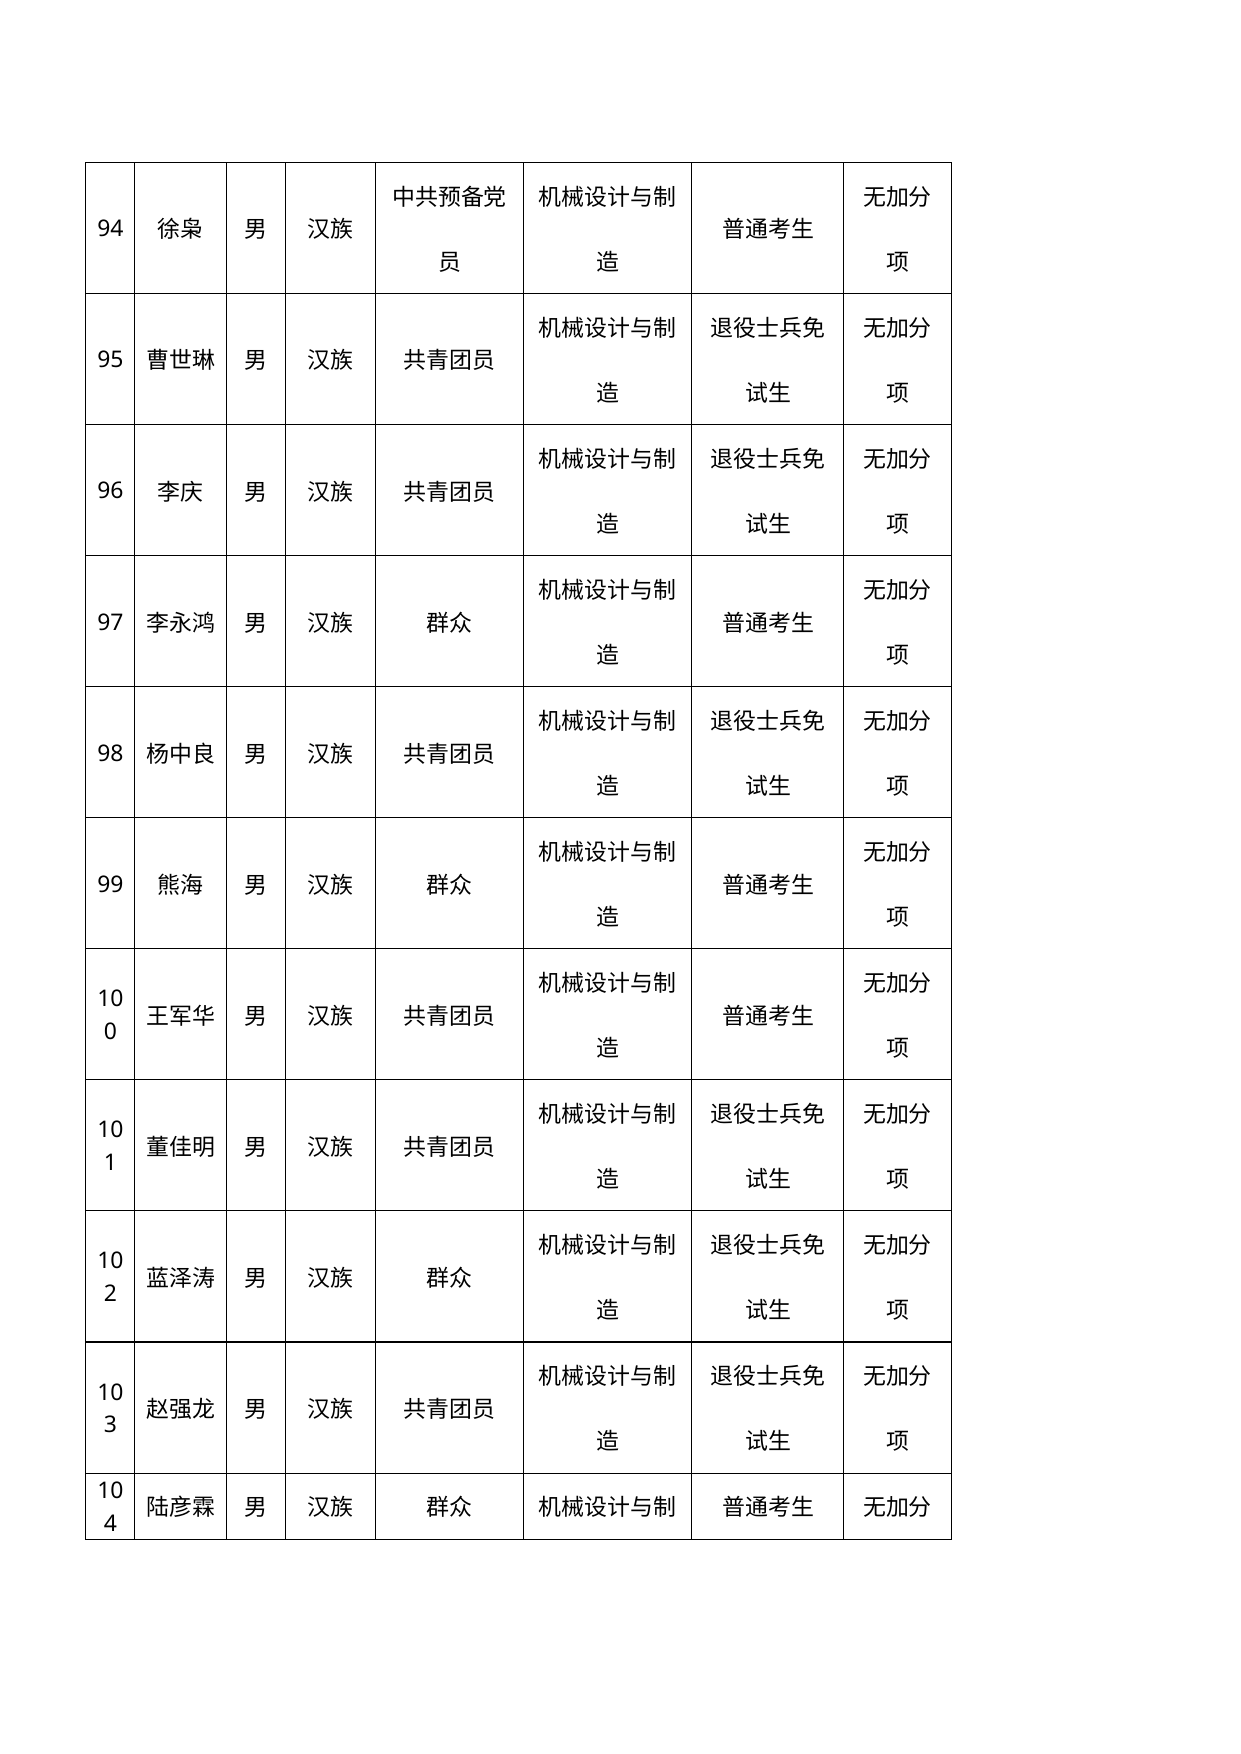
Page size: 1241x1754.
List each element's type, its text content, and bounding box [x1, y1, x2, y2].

table_cell 机械设计与制造 [524, 1080, 691, 1210]
table_cell 中共预备党员 [376, 163, 523, 293]
table_cell 男 [227, 1343, 285, 1472]
table_cell 机械设计与制造 [524, 425, 691, 555]
table_cell 98 [86, 687, 134, 817]
table_cell 无加分项 [844, 294, 951, 424]
table_cell 群众 [376, 1211, 523, 1341]
table_cell 汉族 [286, 294, 375, 424]
table_cell 李永鸿 [135, 556, 226, 686]
table_cell 王军华 [135, 949, 226, 1079]
table_cell 无加分项 [844, 556, 951, 686]
table_cell 104 [86, 1474, 134, 1538]
table_cell 群众 [376, 556, 523, 686]
table_cell 97 [86, 556, 134, 686]
table_cell 普通考生 [692, 818, 843, 948]
table_cell 机械设计与制造 [524, 1211, 691, 1341]
table_cell 共青团员 [376, 1080, 523, 1210]
table_cell 退役士兵免试生 [692, 687, 843, 817]
table_cell 普通考生 [692, 556, 843, 686]
table_cell 机械设计与制造 [524, 294, 691, 424]
table_cell 95 [86, 294, 134, 424]
table_cell 退役士兵免试生 [692, 425, 843, 555]
table_cell 汉族 [286, 556, 375, 686]
table_cell 94 [86, 163, 134, 293]
table_cell 共青团员 [376, 425, 523, 555]
table_cell 96 [86, 425, 134, 555]
table_cell 无加分项 [844, 425, 951, 555]
table_cell 无加分项 [844, 1211, 951, 1341]
table_cell 普通考生 [692, 949, 843, 1079]
table_cell 普通考生 [692, 163, 843, 293]
table_cell 曹世琳 [135, 294, 226, 424]
table_cell 男 [227, 294, 285, 424]
table_cell 男 [227, 556, 285, 686]
table_cell 汉族 [286, 1474, 375, 1538]
table_cell 男 [227, 687, 285, 817]
table_cell 男 [227, 163, 285, 293]
table_cell 103 [86, 1343, 134, 1472]
table_cell 无加分项 [844, 818, 951, 948]
table_cell 无加分项 [844, 949, 951, 1079]
table_cell 机械设计与制造 [524, 556, 691, 686]
table_cell 汉族 [286, 1343, 375, 1472]
table_cell 群众 [376, 1474, 523, 1538]
table_cell 汉族 [286, 687, 375, 817]
table_cell 男 [227, 818, 285, 948]
table_cell 无加分项 [844, 687, 951, 817]
table_cell 熊海 [135, 818, 226, 948]
table_cell 共青团员 [376, 687, 523, 817]
table_cell 机械设计与制造 [524, 949, 691, 1079]
table_cell 男 [227, 425, 285, 555]
table_cell 蓝泽涛 [135, 1211, 226, 1341]
table_cell 汉族 [286, 949, 375, 1079]
table_cell 普通考生 [692, 1474, 843, 1538]
table_cell 男 [227, 1474, 285, 1538]
table_cell 徐枭 [135, 163, 226, 293]
table_cell 汉族 [286, 1211, 375, 1341]
table_cell 退役士兵免试生 [692, 1080, 843, 1210]
table_cell 杨中良 [135, 687, 226, 817]
table_cell 共青团员 [376, 949, 523, 1079]
table_cell 共青团员 [376, 294, 523, 424]
table_cell 退役士兵免试生 [692, 1343, 843, 1472]
table_cell 101 [86, 1080, 134, 1210]
table_cell 汉族 [286, 163, 375, 293]
table_cell 陆彦霖 [135, 1474, 226, 1538]
table_cell 男 [227, 1211, 285, 1341]
table_cell 机械设计与制造 [524, 818, 691, 948]
table_cell 董佳明 [135, 1080, 226, 1210]
table_cell 机械设计与制造 [524, 687, 691, 817]
table_cell 退役士兵免试生 [692, 294, 843, 424]
table_cell 赵强龙 [135, 1343, 226, 1472]
table_cell 无加分项 [844, 1080, 951, 1210]
table_cell 无加分项 [844, 1474, 951, 1538]
table_cell 男 [227, 949, 285, 1079]
table_cell 机械设计与制造 [524, 1343, 691, 1472]
table_cell 100 [86, 949, 134, 1079]
table_cell 99 [86, 818, 134, 948]
table_cell 机械设计与制造 [524, 1474, 691, 1538]
table_cell 汉族 [286, 818, 375, 948]
table_cell 群众 [376, 818, 523, 948]
table_cell 共青团员 [376, 1343, 523, 1472]
table_cell 102 [86, 1211, 134, 1341]
table_cell 汉族 [286, 1080, 375, 1210]
table_cell 李庆 [135, 425, 226, 555]
table_cell 退役士兵免试生 [692, 1211, 843, 1341]
table_cell 无加分项 [844, 1343, 951, 1472]
table_cell 无加分项 [844, 163, 951, 293]
table_cell 机械设计与制造 [524, 163, 691, 293]
table_cell 男 [227, 1080, 285, 1210]
table_cell 汉族 [286, 425, 375, 555]
